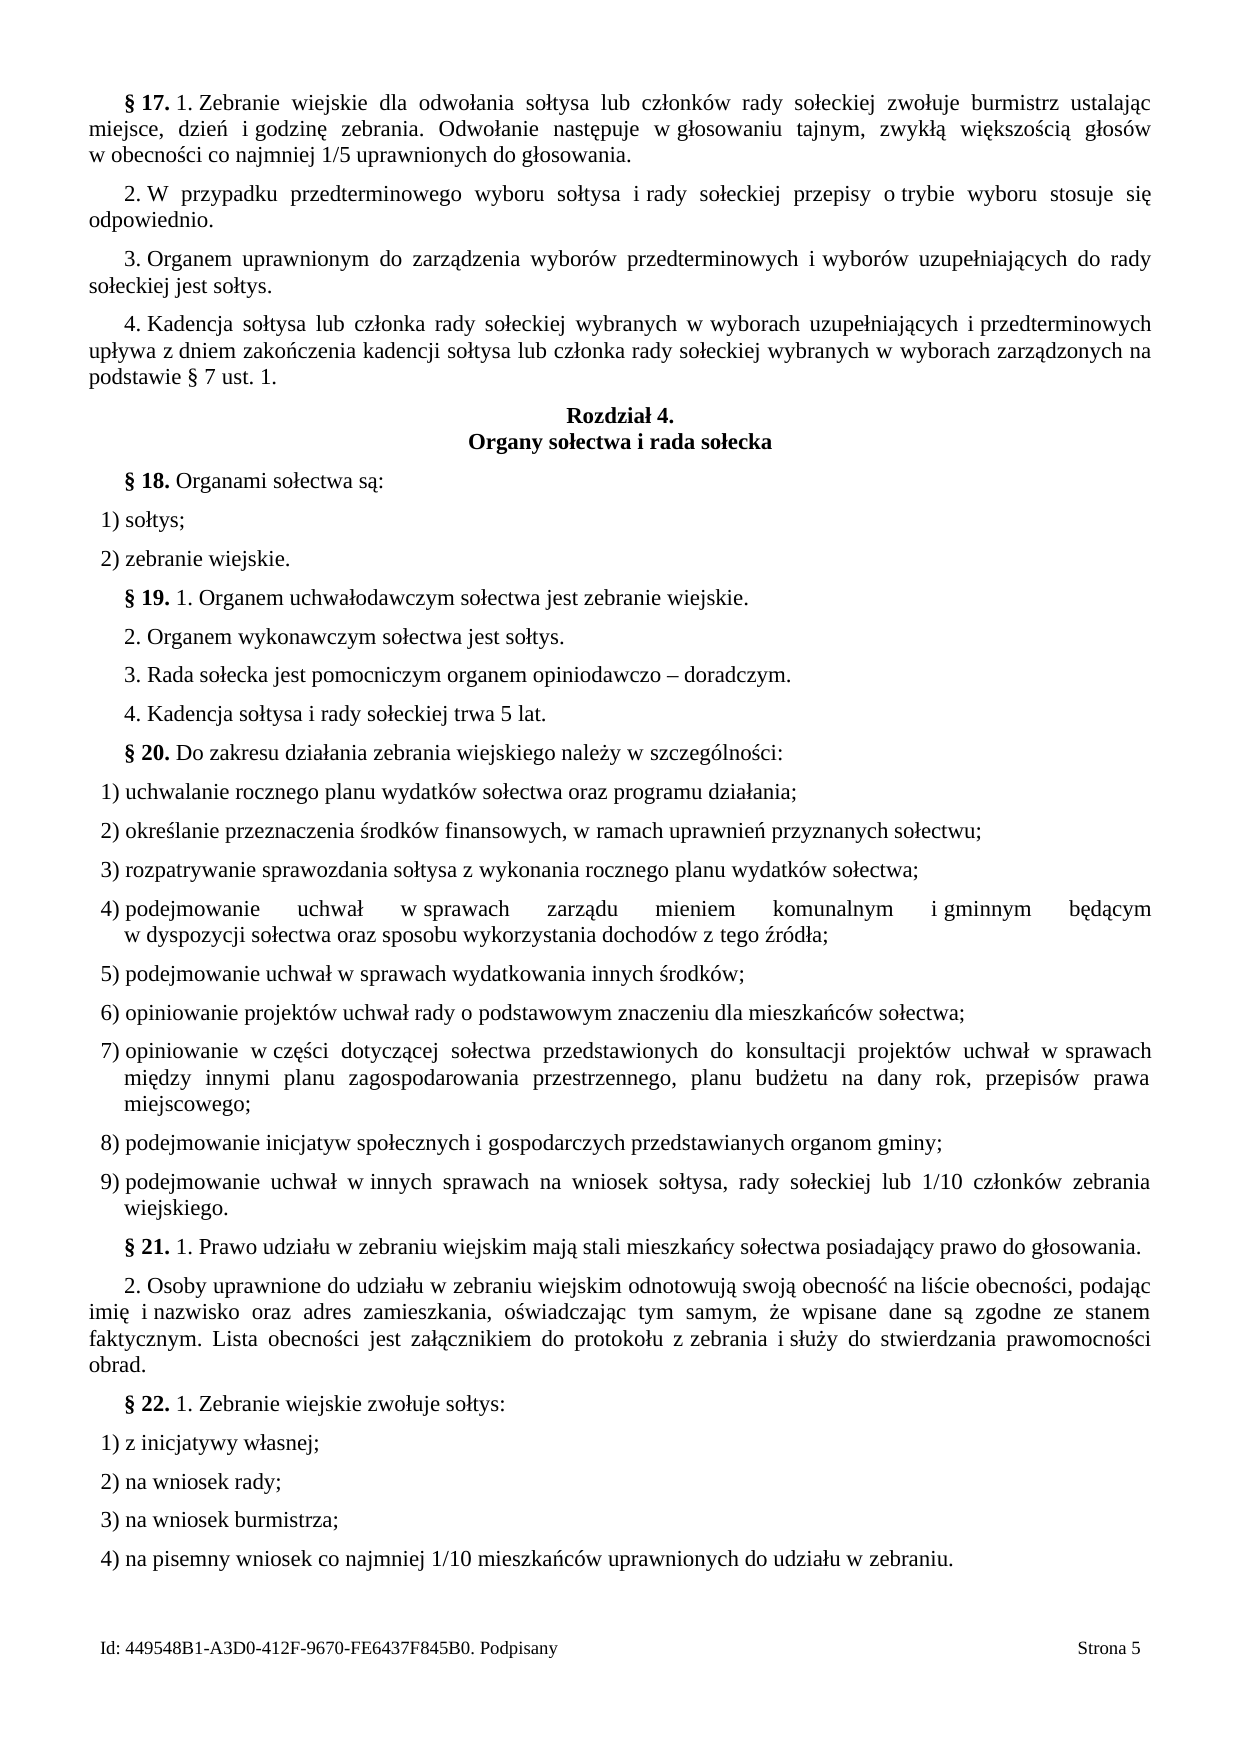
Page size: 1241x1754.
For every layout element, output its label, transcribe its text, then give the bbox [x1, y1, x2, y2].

text § 17. 1. Zebranie wiejskie dla odwołania sołtysa lub członków rady sołeckiej zwołuje burmistrz ustalając miejsce, dzień i godzinę zebrania. Odwołanie następuje w głosowaniu tajnym, zwykłą większością głosów w obecności co najmniej 1/5 uprawnionych do głosowania. [88, 88, 1152, 168]
text § 22. 1. Zebranie wiejskie zwołuje sołtys: [88, 1390, 1152, 1416]
text 1) uchwalanie rocznego planu wydatków sołectwa oraz programu działania; [100, 778, 1152, 804]
text § 20. Do zakresu działania zebrania wiejskiego należy w szczególności: [88, 739, 1152, 766]
text 2. Organem wykonawczym sołectwa jest sołtys. [88, 623, 1152, 649]
text 4) podejmowanie uchwał w sprawach zarządu mieniem komunalnym i gminnym będącym w dyspozycji sołectwa oraz sposobu wykorzystania dochodów z tego źródła; [100, 895, 1152, 947]
text 3) rozpatrywanie sprawozdania sołtysa z wykonania rocznego planu wydatków sołectwa; [100, 856, 1152, 882]
text 2) na wniosek rady; [100, 1468, 1152, 1494]
text 2. Osoby uprawnione do udziału w zebraniu wiejskim odnotowują swoją obecność na liście obecności, podając imię i nazwisko oraz adres zamieszkania, oświadczając tym samym, że wpisane dane są zgodne ze stanem faktycznym. Lista obecności jest załącznikiem do protokołu z zebrania i służy do stwierdzania prawomocności obrad. [88, 1272, 1152, 1377]
text 2) określanie przeznaczenia środków finansowych, w ramach uprawnień przyznanych sołectwu; [100, 817, 1152, 843]
text 2) zebranie wiejskie. [100, 545, 1152, 571]
text 1) sołtys; [100, 506, 1152, 532]
text 1) z inicjatywy własnej; [100, 1429, 1152, 1455]
text 6) opiniowanie projektów uchwał rady o podstawowym znaczeniu dla mieszkańców sołectwa; [100, 999, 1152, 1025]
text 5) podejmowanie uchwał w sprawach wydatkowania innych środków; [100, 960, 1152, 986]
text 2. W przypadku przedterminowego wyboru sołtysa i rady sołeckiej przepisy o trybie wyboru stosuje się odpowiednio. [88, 180, 1152, 233]
text 4. Kadencja sołtysa lub członka rady sołeckiej wybranych w wyborach uzupełniających i przedterminowych upływa z dniem zakończenia kadencji sołtysa lub członka rady sołeckiej wybranych w wyborach zarządzonych na podstawie § 7 ust. 1. [88, 311, 1152, 389]
text § 19. 1. Organem uchwałodawczym sołectwa jest zebranie wiejskie. [88, 584, 1152, 610]
text 4. Kadencja sołtysa i rady sołeckiej trwa 5 lat. [88, 700, 1152, 727]
text 3. Rada sołecka jest pomocniczym organem opiniodawczo – doradczym. [88, 662, 1152, 688]
text 4) na pisemny wniosek co najmniej 1/10 mieszkańców uprawnionych do udziału w zebraniu. [100, 1545, 1152, 1572]
text 3) na wniosek burmistrza; [100, 1507, 1152, 1533]
text 8) podejmowanie inicjatyw społecznych i gospodarczych przedstawianych organom gminy; [100, 1129, 1152, 1156]
text 7) opiniowanie w części dotyczącej sołectwa przedstawionych do konsultacji projektów uchwał w sprawach między innymi planu zagospodarowania przestrzennego, planu budżetu na dany rok, przepisów prawa miejscowego; [100, 1038, 1152, 1117]
text § 21. 1. Prawo udziału w zebraniu wiejskim mają stali mieszkańcy sołectwa posiadający prawo do głosowania. [88, 1233, 1152, 1259]
text Rozdział 4. Organy sołectwa i rada sołecka [88, 402, 1152, 455]
text 9) podejmowanie uchwał w innych sprawach na wniosek sołtysa, rady sołeckiej lub 1/10 członków zebrania wiejskiego. [100, 1168, 1152, 1221]
text § 18. Organami sołectwa są: [88, 467, 1152, 494]
text 3. Organem uprawnionym do zarządzenia wyborów przedterminowych i wyborów uzupełniających do rady sołeckiej jest sołtys. [88, 245, 1152, 298]
